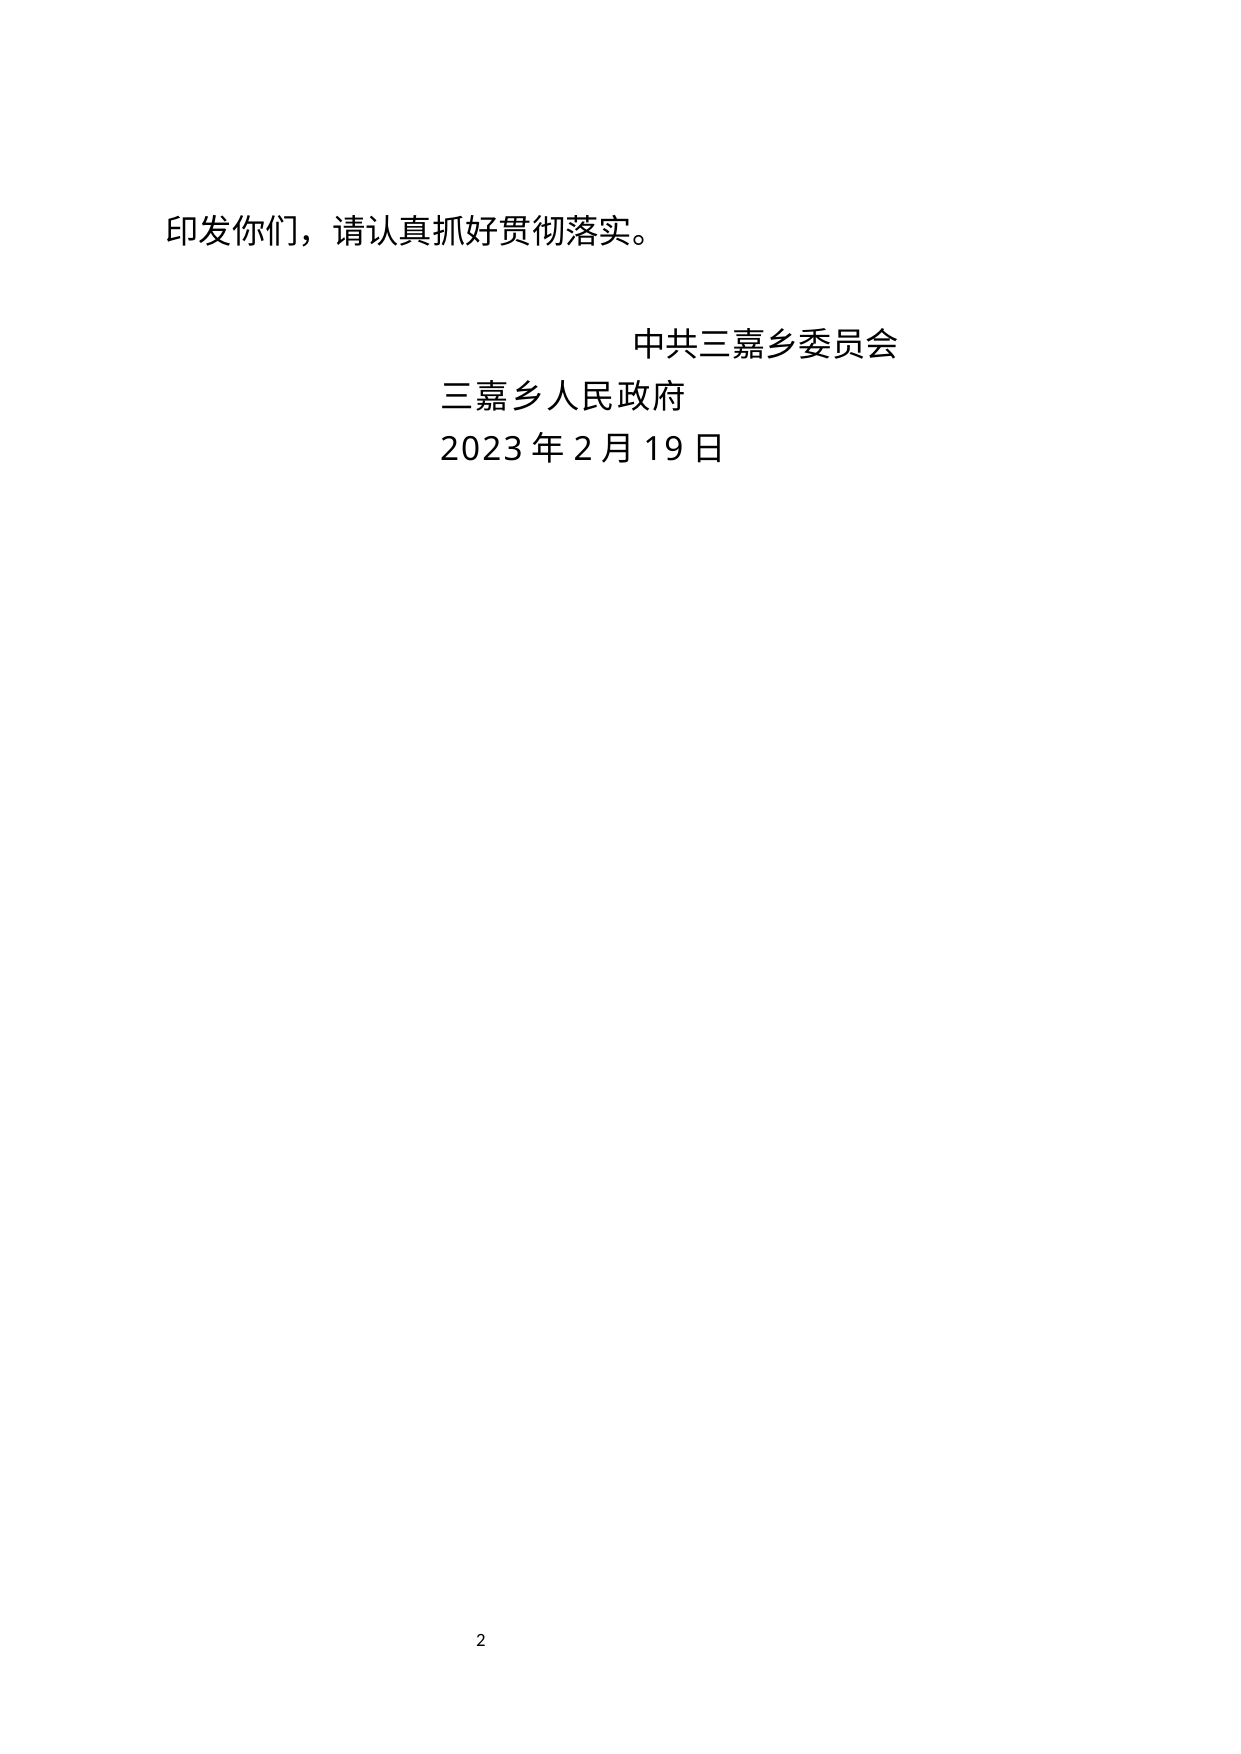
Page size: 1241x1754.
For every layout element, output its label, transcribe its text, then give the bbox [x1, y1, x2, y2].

text 三嘉乡人民政府 [165, 367, 1087, 419]
text 2023年2月19日 [165, 419, 1087, 471]
text 中共三嘉乡委员会 [165, 315, 1087, 367]
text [165, 193, 1087, 256]
